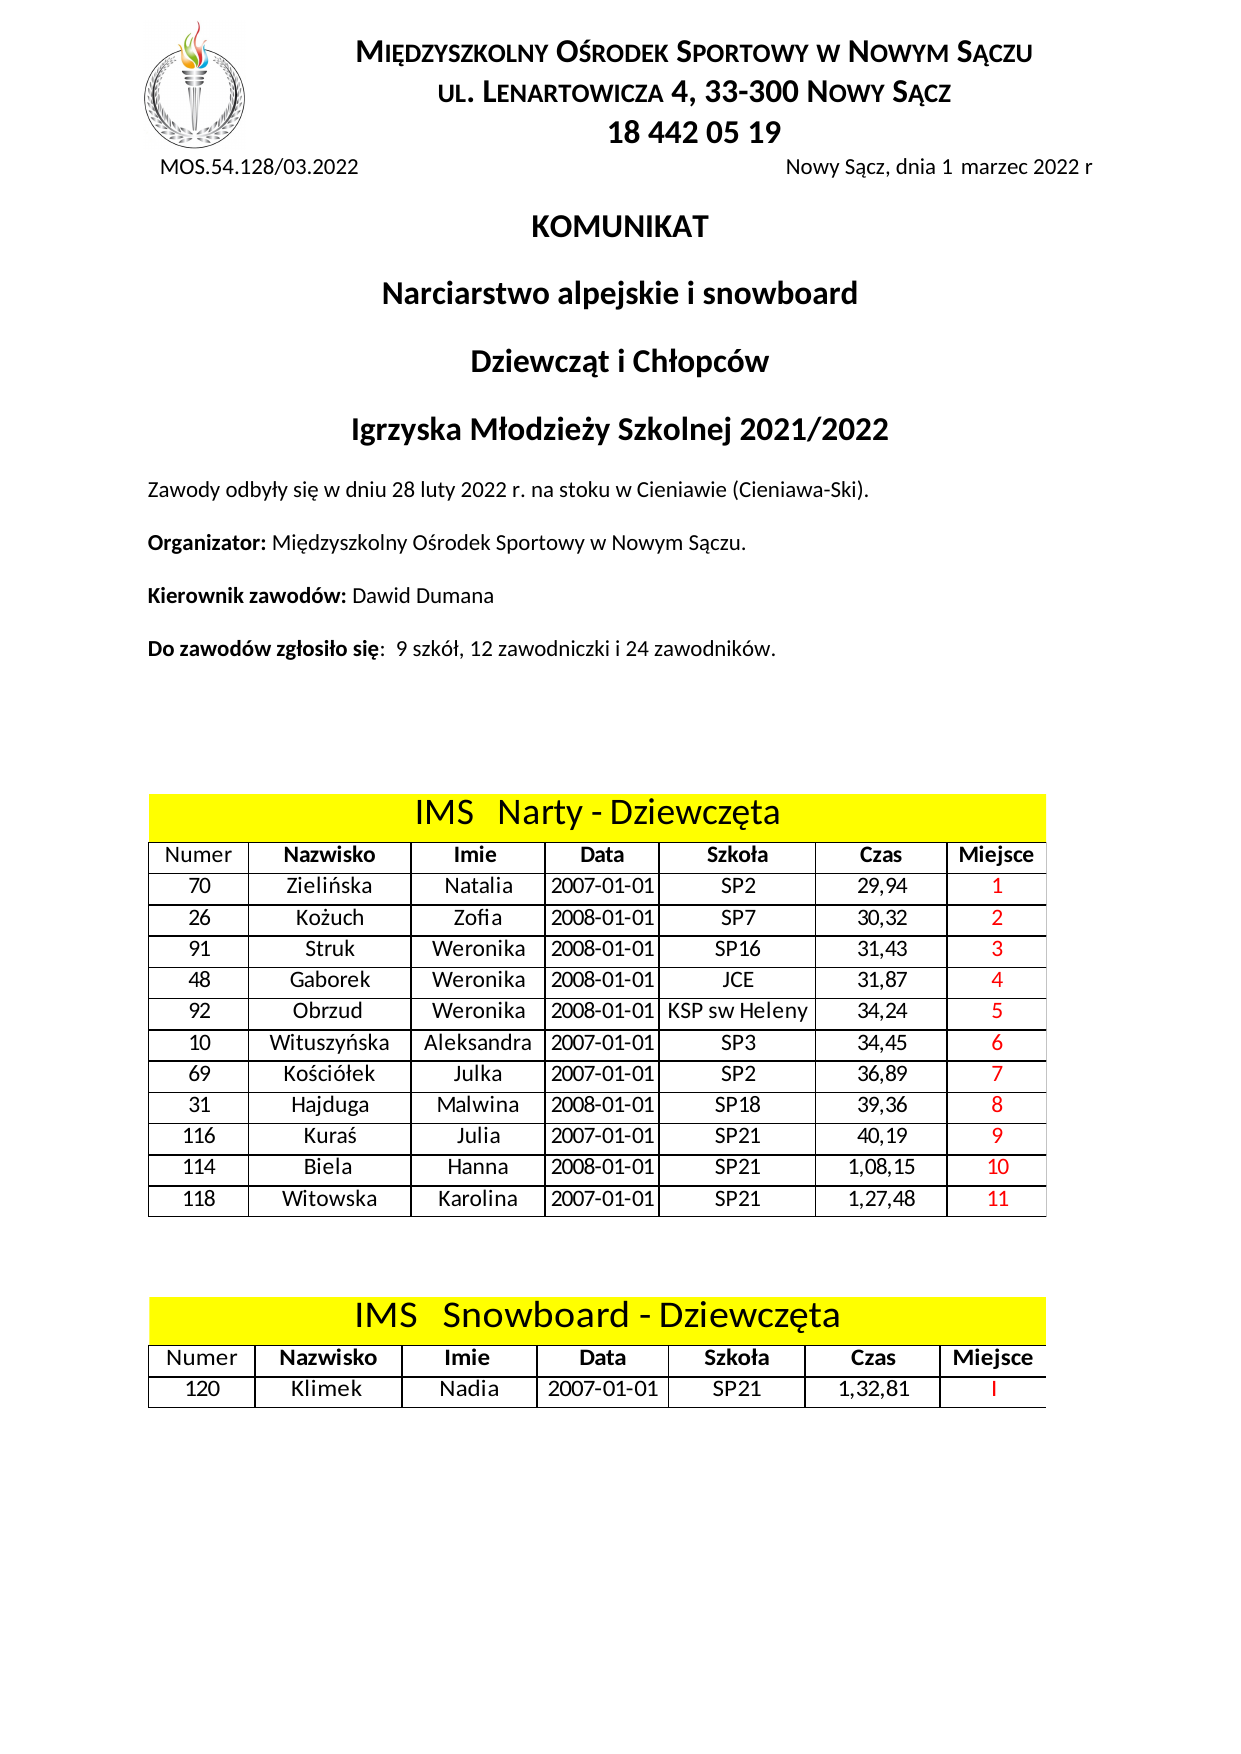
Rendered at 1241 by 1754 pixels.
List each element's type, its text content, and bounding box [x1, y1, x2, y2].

text Do zawodów zgłosiło się: 9 szkół, 12 zawodniczki i 24 zawodników. [148, 634, 1093, 662]
text MOS.54.128/03.2022 Nowy Sącz, dnia 1 marzec 2022 r [148, 152, 1093, 180]
picture [142, 20, 246, 149]
text Dziewcząt i Chłopców [148, 340, 1093, 381]
text KOMUNIKAT [148, 205, 1093, 246]
text Organizator: Międzyszkolny Ośrodek Sportowy w Nowym Sączu. [148, 528, 1093, 556]
text Igrzyska Młodzieży Szkolnej 2021/2022 [148, 408, 1093, 448]
text Zawody odbyły się w dniu 28 luty 2022 r. na stoku w Cieniawie (Cieniawa-Ski). [148, 475, 1093, 503]
text Narciarstwo alpejskie i snowboard [148, 272, 1093, 313]
text Kierownik zawodów: Dawid Dumana [148, 581, 1093, 609]
